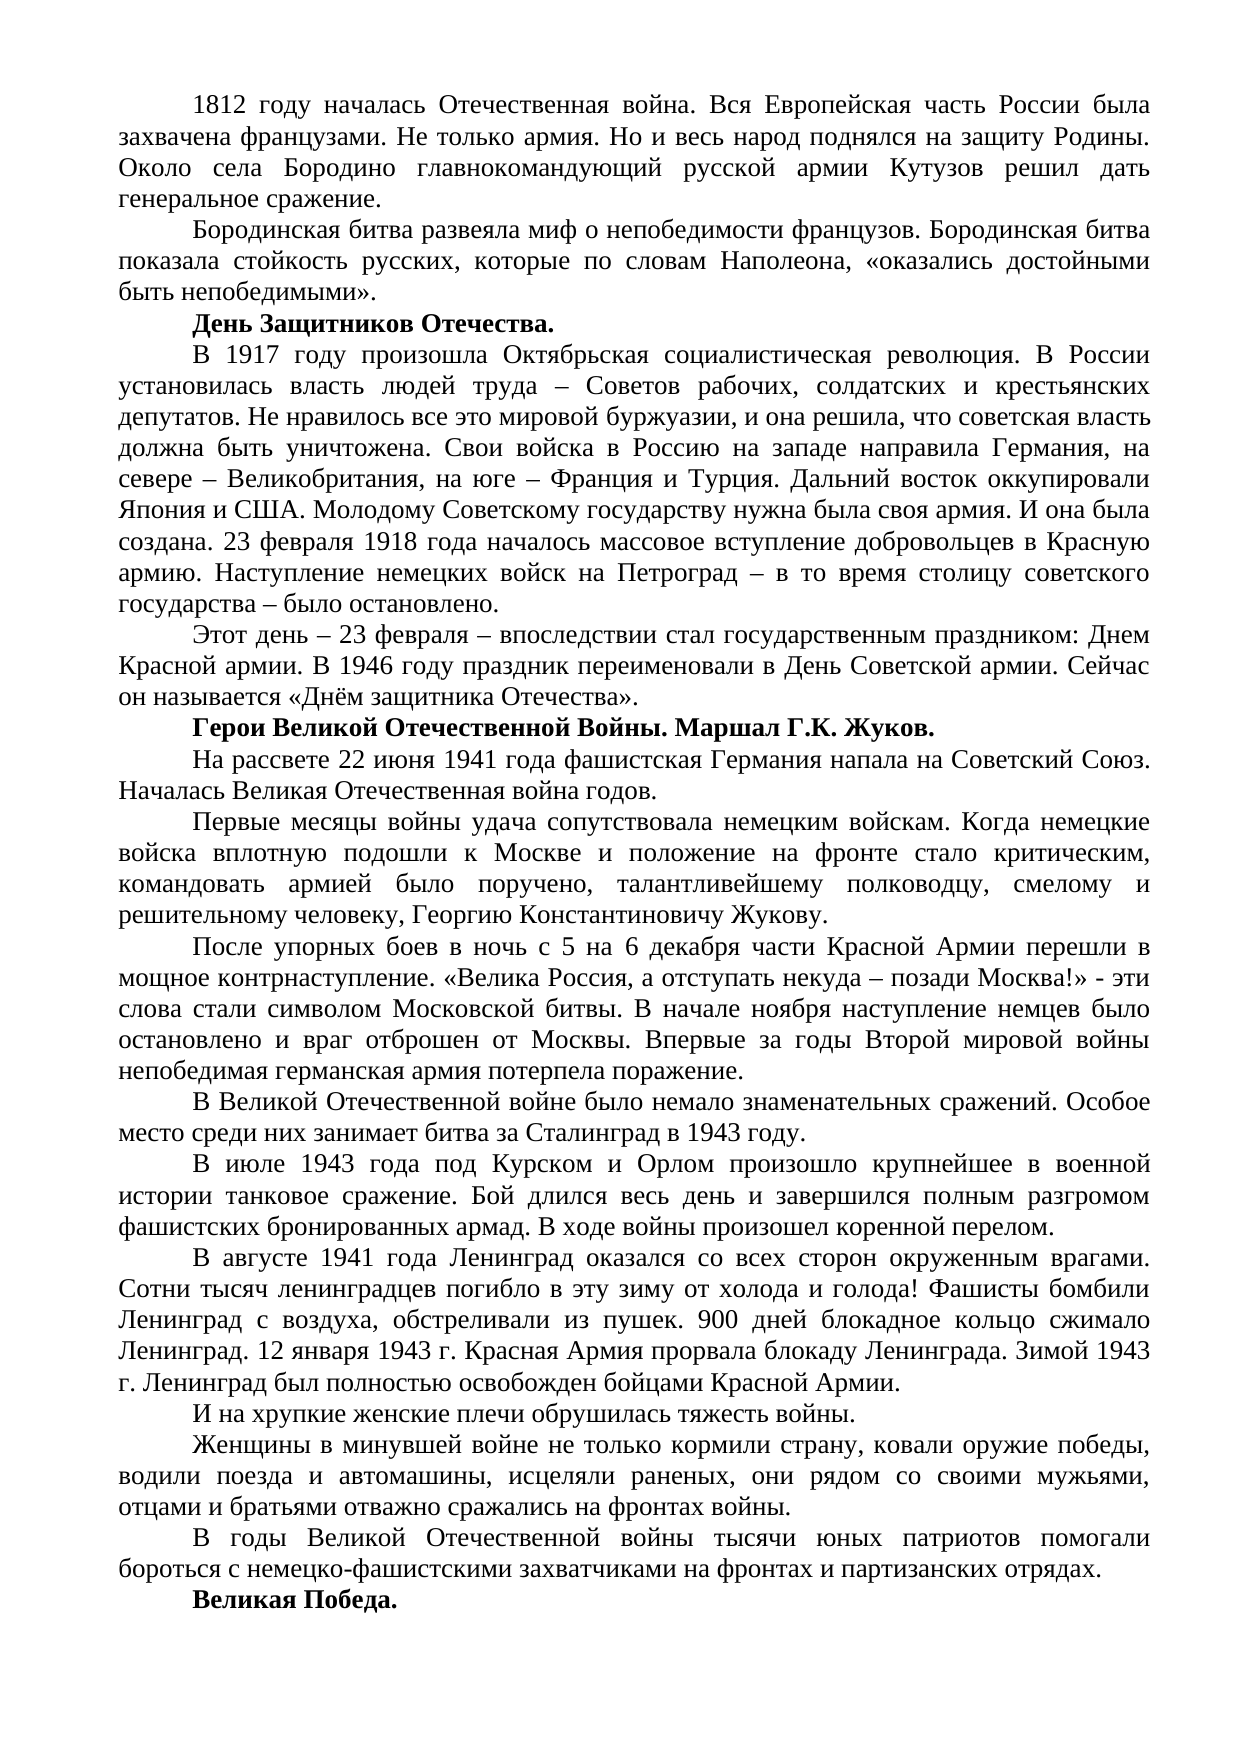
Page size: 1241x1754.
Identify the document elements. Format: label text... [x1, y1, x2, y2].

text В августе 1941 года Ленинград оказался со всех сторон окруженным врагами. Сотни тысяч ленинградцев погибло в эту зиму от холода и голода! Фашисты бомбили Ленинград с воздуха, обстреливали из пушек. 900 дней блокадное кольцо сжимало Ленинград. 12 января 1943 г. Красная Армия прорвала блокаду Ленинграда. Зимой 1943 г. Ленинград был полностью освобожден бойцами Красной Армии. [118, 1241, 1152, 1397]
text В 1917 году произошла Октябрьская социалистическая революция. В России установилась власть людей труда – Советов рабочих, солдатских и крестьянских депутатов. Не нравилось все это мировой буржуазии, и она решила, что советская власть должна быть уничтожена. Свои войска в Россию на западе направила Германия, на севере – Великобритания, на юге – Франция и Турция. Дальний восток оккупировали Япония и США. Молодому Советскому государству нужна была своя армия. И она была создана. 23 февраля 1918 года началось массовое вступление добровольцев в Красную армию. Наступление немецких войск на Петроград – в то время столицу советского государства – было остановлено. [118, 338, 1152, 618]
text Женщины в минувшей войне не только кормили страну, ковали оружие победы, водили поезда и автомашины, исцеляли раненых, они рядом со своими мужьями, отцами и братьями отважно сражались на фронтах войны. [118, 1428, 1152, 1521]
text Этот день – 23 февраля – впоследствии стал государственным праздником: Днем Красной армии. В 1946 году праздник переименовали в День Советской армии. Сейчас он называется «Днём защитника Отечества». [118, 618, 1152, 712]
text На рассвете 22 июня 1941 года фашистская Германия напала на Советский Союз. Началась Великая Отечественная война годов. [118, 743, 1152, 805]
text Бородинская битва развеяла миф о непобедимости французов. Бородинская битва показала стойкость русских, которые по словам Наполеона, «оказались достойными быть непобедимыми». [118, 213, 1152, 307]
text В годы Великой Отечественной войны тысячи юных патриотов помогали бороться с немецко-фашистскими захватчиками на фронтах и партизанских отрядах. [118, 1521, 1152, 1584]
text В Великой Отечественной войне было немало знаменательных сражений. Особое место среди них занимает битва за Сталинград в 1943 году. [118, 1085, 1152, 1148]
text Первые месяцы войны удача сопутствовала немецким войскам. Когда немецкие войска вплотную подошли к Москве и положение на фронте стало критическим, командовать армией было поручено, талантливейшему полководцу, смелому и решительному человеку, Георгию Константиновичу Жукову. [118, 805, 1152, 929]
text Герои Великой Отечественной Войны. Маршал Г.К. Жуков. [118, 712, 1152, 743]
text Великая Победа. [118, 1584, 1152, 1615]
text 1812 году началась Отечественная война. Вся Европейская часть России была захвачена французами. Не только армия. Но и весь народ поднялся на защиту Родины. Около села Бородино главнокомандующий русской армии Кутузов решил дать генеральное сражение. [118, 89, 1152, 213]
text В июле 1943 года под Курском и Орлом произошло крупнейшее в военной истории танковое сражение. Бой длился весь день и завершился полным разгромом фашистских бронированных армад. В ходе войны произошел коренной перелом. [118, 1148, 1152, 1241]
text После упорных боев в ночь с 5 на 6 декабря части Красной Армии перешли в мощное контрнаступление. «Велика Россия, а отступать некуда – позади Москва!» - эти слова стали символом Московской битвы. В начале ноября наступление немцев было остановлено и враг отброшен от Москвы. Впервые за годы Второй мировой войны непобедимая германская армия потерпела поражение. [118, 929, 1152, 1085]
text И на хрупкие женские плечи обрушилась тяжесть войны. [118, 1397, 1152, 1428]
text День Защитников Отечества. [118, 307, 1152, 338]
